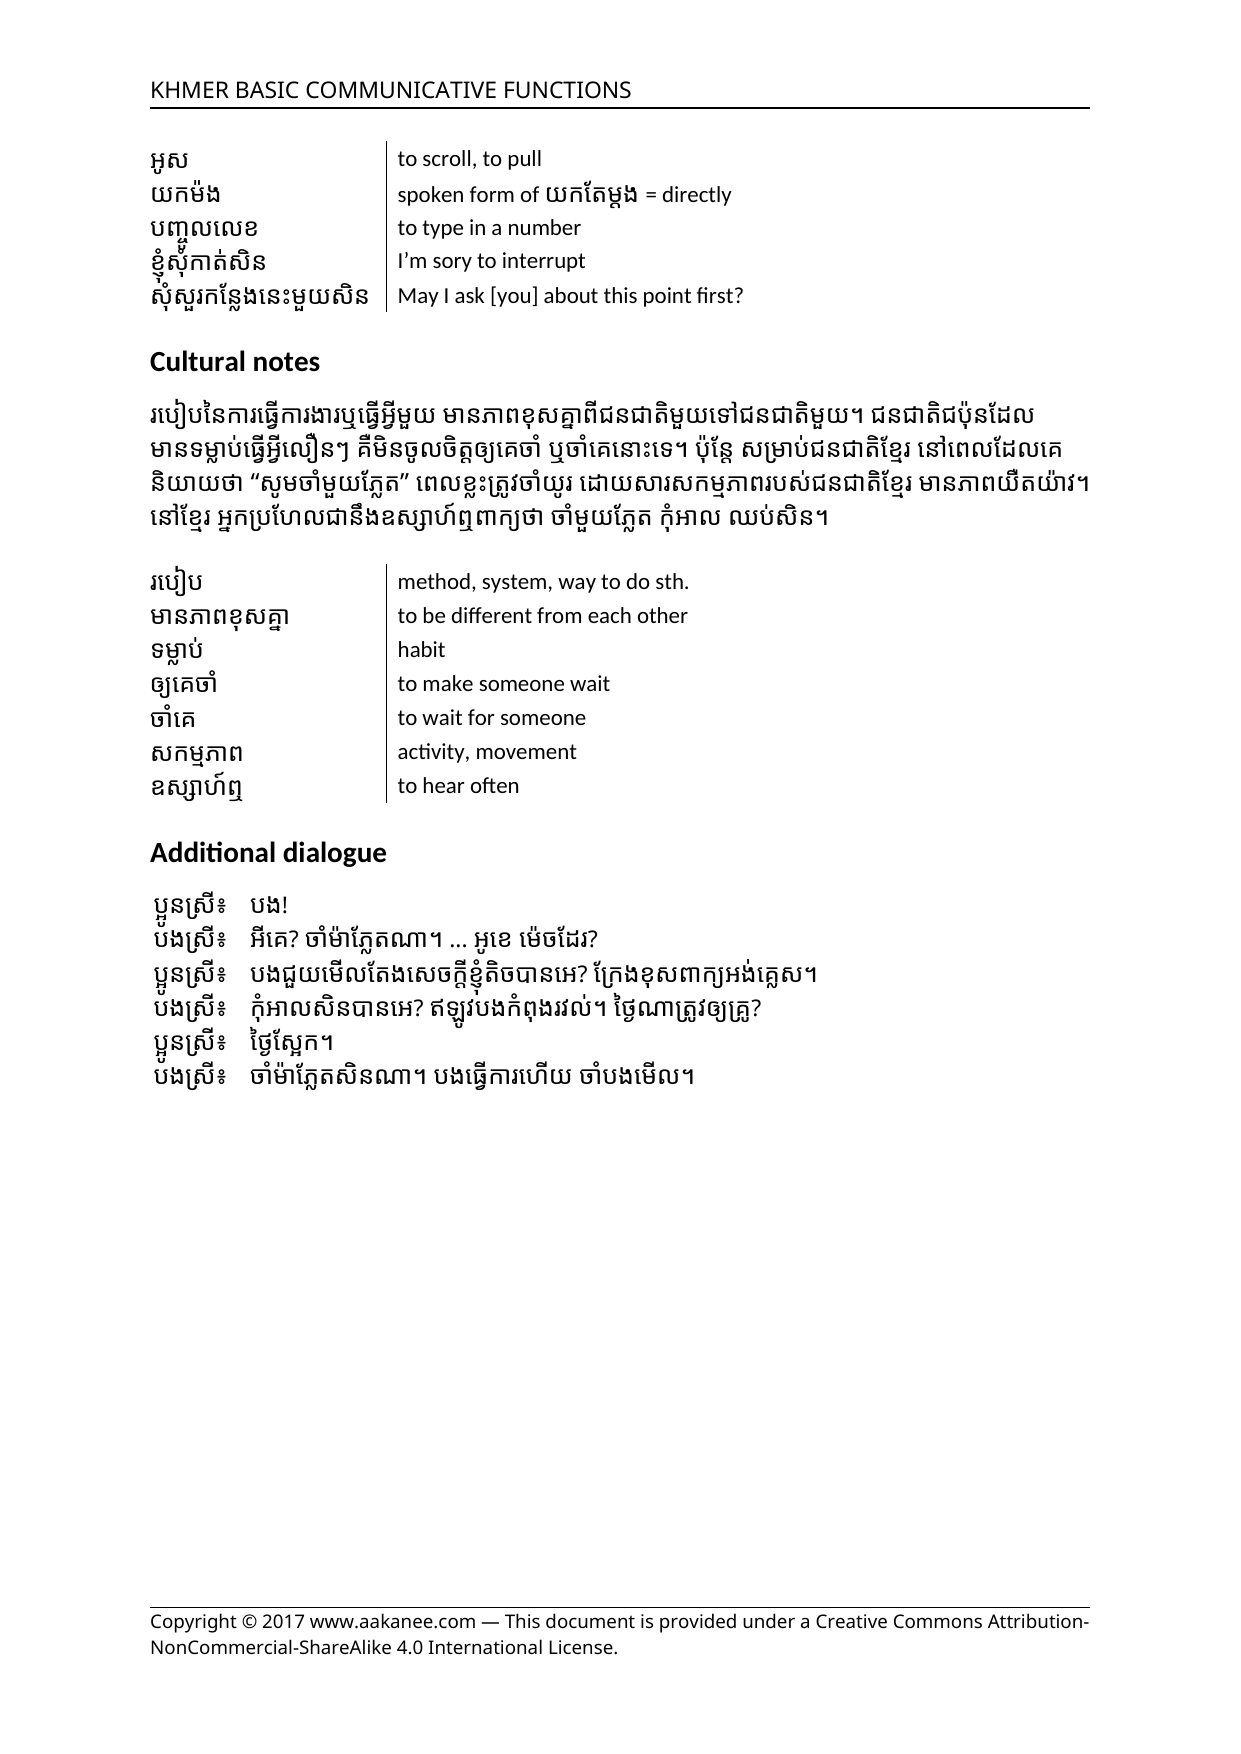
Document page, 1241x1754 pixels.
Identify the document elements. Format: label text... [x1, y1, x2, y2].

table_cell to wait for someone [387, 700, 1095, 734]
table_cell ចាំគេ [139, 700, 386, 734]
table_cell បងស្រី៖ [139, 921, 238, 955]
table_cell to be different from each other [387, 598, 1095, 632]
table_cell to scroll, to pull [387, 141, 1095, 176]
table_cell អីគេ? ចាំម៉ាភ្លែតណា។ ... អូខេ ម៉េចដែរ? [239, 921, 1029, 955]
text Cultural notes [150, 343, 1090, 379]
table_header បង! [239, 887, 1029, 921]
table_cell ថ្ងៃស្អែក។ [239, 1023, 1029, 1057]
table_cell ចាំម៉ាភ្លែតសិនណា។ បងធ្វើការហើយ ចាំបងមើល។ [239, 1058, 1029, 1091]
table_cell យកម៉ង [139, 176, 386, 209]
table_header របៀប [139, 564, 386, 598]
table_cell I’m sory to interrupt [387, 244, 1095, 278]
table_cell បងស្រី៖ [139, 1058, 238, 1091]
table_cell សុំសួរកន្លែងនេះមួយសិន [139, 278, 386, 312]
table_cell សកម្មភាព [139, 734, 386, 768]
table_cell May I ask [you] about this point first? [387, 278, 1095, 312]
table_cell ខ្ញុំសុំកាត់សិន [139, 244, 386, 278]
table_cell to hear often [387, 768, 1095, 802]
table_cell habit [387, 632, 1095, 666]
table_cell មានភាពខុសគ្នា [139, 598, 386, 632]
text របៀបនៃការធ្វើការងារឬធ្វើអ្វីមួយ មានភាពខុសគ្នាពីជនជាតិមួយទៅជនជាតិមួយ។ ជនជាតិជប៉ុនដែលមានទម្លាប់ធ្វើអ្វីលឿនៗ គឺមិនចូលចិត្តឲ្យគេចាំ ឬចាំគេនោះទេ។ ប៉ុន្តែ សម្រាប់ជនជាតិខ្មែរ នៅពេលដែលគេនិយាយថា “សូមចាំមួយភ្លែត” ពេលខ្លះត្រូវចាំយូរ ដោយសារសកម្មភាពរបស់ជនជាតិខ្មែរ មានភាពយឺតយ៉ាវ។ នៅខ្មែរ អ្នកប្រហែលជានឹងឧស្សាហ៍ឮពាក្យថា ចាំមួយភ្លែត កុំអាល ឈប់សិន។ [150, 396, 1090, 533]
table_cell to make someone wait [387, 666, 1095, 700]
table_cell ប្អូនស្រី៖ [139, 1023, 238, 1057]
table_cell បងជួយមើលតែងសេចក្តីខ្ញុំតិចបានអេ? ក្រែងខុសពាក្យអង់គ្លេស។ [239, 955, 1029, 989]
table_header method, system, way to do sth. [387, 564, 1095, 598]
table_cell បងស្រី៖ [139, 989, 238, 1023]
table_header ប្អូនស្រី៖ [139, 887, 238, 921]
table_cell អូស [139, 141, 386, 176]
text Additional dialogue [150, 834, 1090, 869]
table_cell to type in a number [387, 210, 1095, 244]
table_cell បញ្ចូលលេខ [139, 210, 386, 244]
table_cell ប្អូនស្រី៖ [139, 955, 238, 989]
table_cell spoken form of យកតែម្ដង = directly [387, 176, 1095, 209]
table_cell កុំអាលសិនបានអេ? ឥឡូវបងកំពុងរវល់។ ថ្ងៃណាត្រូវឲ្យគ្រូ? [239, 989, 1029, 1023]
table_cell ឧស្សាហ៍ឮ [139, 768, 386, 802]
table_cell ទម្លាប់ [139, 632, 386, 666]
table_cell activity, movement [387, 734, 1095, 768]
table_cell ឲ្យគេចាំ [139, 666, 386, 700]
